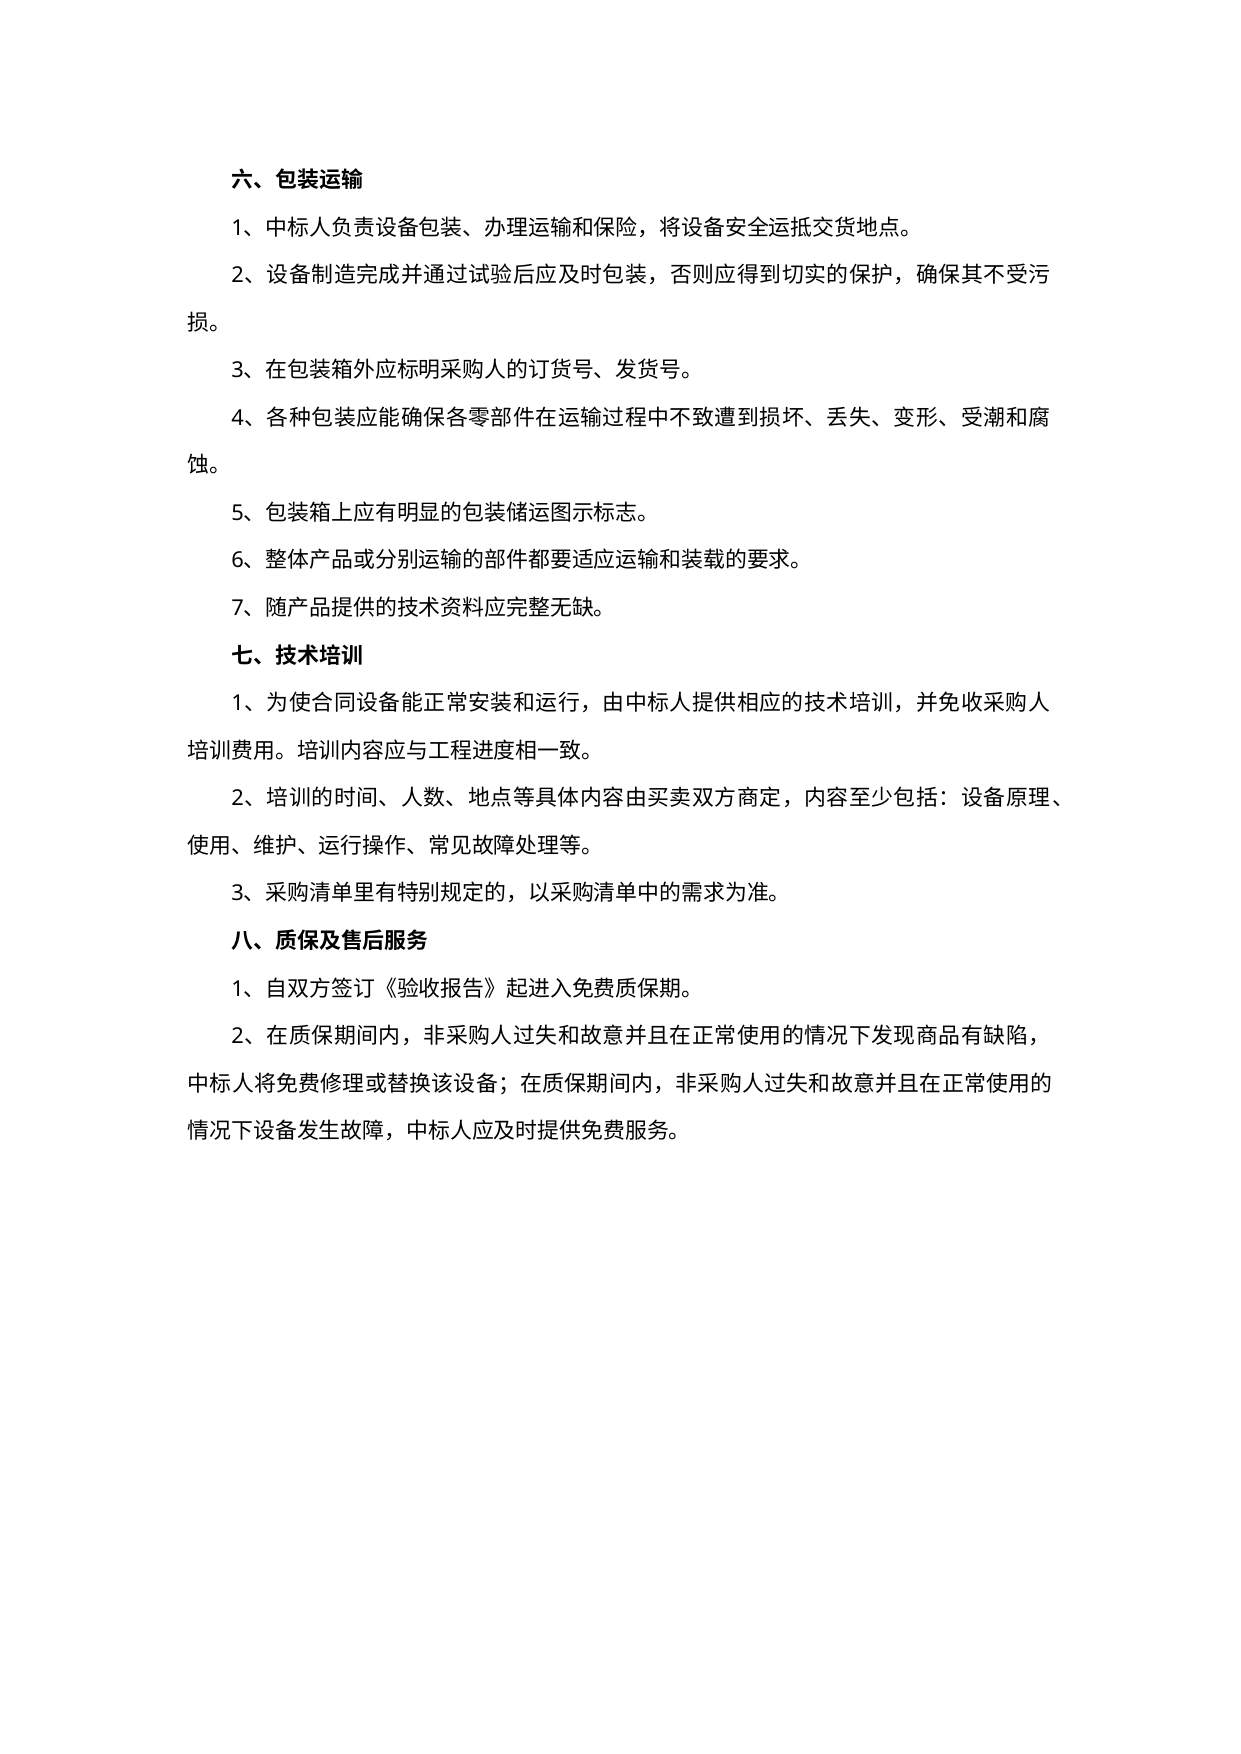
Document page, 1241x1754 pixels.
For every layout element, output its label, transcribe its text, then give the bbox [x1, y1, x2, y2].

text 2、在质保期间内，非采购人过失和故意并且在正常使用的情况下发现商品有缺陷，中标人将免费修理或替换该设备；在质保期间内，非采购人过失和故意并且在正常使用的情况下设备发生故障，中标人应及时提供免费服务。 [187, 1018, 1053, 1145]
text 八、质保及售后服务 [187, 923, 1053, 955]
text 七、技术培训 [187, 638, 1053, 669]
text 5、包装箱上应有明显的包装储运图示标志。 [187, 495, 1053, 527]
text 2、设备制造完成并通过试验后应及时包装，否则应得到切实的保护，确保其不受污损。 [187, 257, 1053, 336]
text 1、中标人负责设备包装、办理运输和保险，将设备安全运抵交货地点。 [187, 209, 1053, 241]
text 2、培训的时间、人数、地点等具体内容由买卖双方商定，内容至少包括：设备原理、使用、维护、运行操作、常见故障处理等。 [187, 780, 1053, 859]
text 1、自双方签订《验收报告》起进入免费质保期。 [187, 971, 1053, 1002]
text 3、采购清单里有特别规定的，以采购清单中的需求为准。 [187, 875, 1053, 907]
text 6、整体产品或分别运输的部件都要适应运输和装载的要求。 [187, 542, 1053, 574]
text 7、随产品提供的技术资料应完整无缺。 [187, 590, 1053, 622]
text 3、在包装箱外应标明采购人的订货号、发货号。 [187, 352, 1053, 384]
text 4、各种包装应能确保各零部件在运输过程中不致遭到损坏、丢失、变形、受潮和腐蚀。 [187, 400, 1053, 479]
text 六、包装运输 [187, 162, 1053, 194]
text 1、为使合同设备能正常安装和运行，由中标人提供相应的技术培训，并免收采购人培训费用。培训内容应与工程进度相一致。 [187, 685, 1053, 764]
